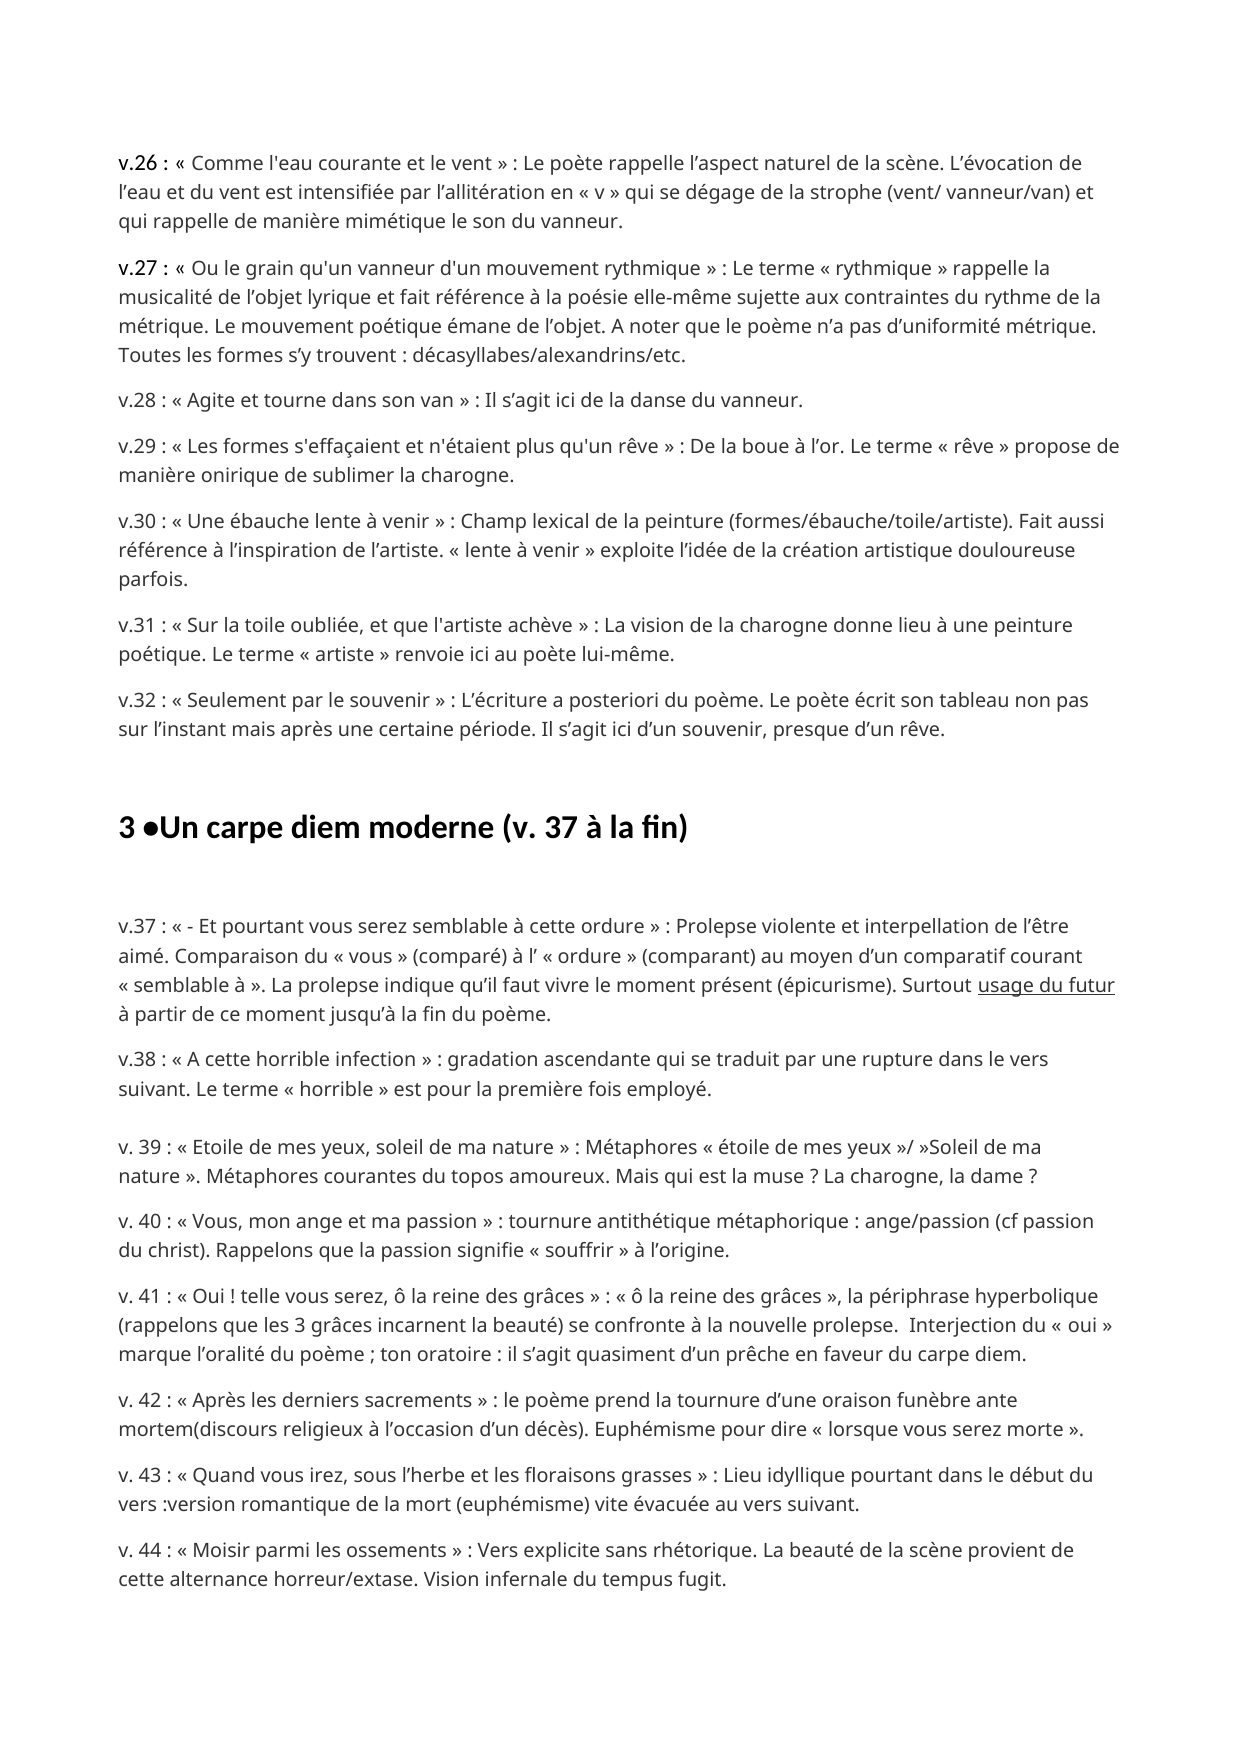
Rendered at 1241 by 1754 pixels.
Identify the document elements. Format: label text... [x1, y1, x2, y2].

text v.29 : « Les formes s'effaçaient et n'étaient plus qu'un rêve » : De la boue à l’or. Le terme « rêve » propose de manière onirique de sublimer la charogne. [118, 432, 1122, 488]
text v.30 : « Une ébauche lente à venir » : Champ lexical de la peinture (formes/ébauche/toile/artiste). Fait aussi référence à l’inspiration de l’artiste. « lente à venir » exploite l’idée de la création artistique douloureuse parfois. [118, 507, 1122, 592]
text v.32 : « Seulement par le souvenir » : L’écriture a posteriori du poème. Le poète écrit son tableau non pas sur l’instant mais après une certaine période. Il s’agit ici d’un souvenir, presque d’un rêve. [118, 686, 1122, 742]
text 3 •Un carpe diem moderne (v. 37 à la fin) [118, 806, 1122, 847]
text v. 44 : « Moisir parmi les ossements » : Vers explicite sans rhétorique. La beauté de la scène provient de cette alternance horreur/extase. Vision infernale du tempus fugit. [118, 1536, 1122, 1592]
text v.31 : « Sur la toile oubliée, et que l'artiste achève » : La vision de la charogne donne lieu à une peinture poétique. Le terme « artiste » renvoie ici au poète lui-même. [118, 611, 1122, 667]
text v. 41 : « Oui ! telle vous serez, ô la reine des grâces » : « ô la reine des grâces », la périphrase hyperbolique (rappelons que les 3 grâces incarnent la beauté) se confronte à la nouvelle prolepse. Interjection du « oui » marque l’oralité du poème ; ton oratoire : il s’agit quasiment d’un prêche en faveur du carpe diem. [118, 1282, 1122, 1368]
text v. 43 : « Quand vous irez, sous l’herbe et les floraisons grasses » : Lieu idyllique pourtant dans le début du vers :version romantique de la mort (euphémisme) vite évacuée au vers suivant. [118, 1461, 1122, 1517]
text v.28 : « Agite et tourne dans son van » : Il s’agit ici de la danse du vanneur. [118, 387, 1122, 414]
text v.37 : « - Et pourtant vous serez semblable à cette ordure » : Prolepse violente et interpellation de l’être aimé. Comparaison du « vous » (comparé) à l’ « ordure » (comparant) au moyen d’un comparatif courant « semblable à ». La prolepse indique qu’il faut vivre le moment présent (épicurisme). Surtout usage du futur à partir de ce moment jusqu’à la fin du poème. [118, 913, 1122, 1027]
text v.27 : « Ou le grain qu'un vanneur d'un mouvement rythmique » : Le terme « rythmique » rappelle la musicalité de l’objet lyrique et fait référence à la poésie elle-même sujette aux contraintes du rythme de la métrique. Le mouvement poétique émane de l’objet. A noter que le poème n’a pas d’uniformité métrique. Toutes les formes s’y trouvent : décasyllabes/alexandrins/etc. [118, 253, 1122, 368]
text v.38 : « A cette horrible infection » : gradation ascendante qui se traduit par une rupture dans le vers suivant. Le terme « horrible » est pour la première fois employé. v. 39 : « Etoile de mes yeux, soleil de ma nature » : Métaphores « étoile de mes yeux »/ »Soleil de ma nature ». Métaphores courantes du topos amoureux. Mais qui est la muse ? La charogne, la dame ? [118, 1046, 1122, 1189]
text v.26 : « Comme l'eau courante et le vent » : Le poète rappelle l’aspect naturel de la scène. L’évocation de l’eau et du vent est intensifiée par l’allitération en « v » qui se dégage de la strophe (vent/ vanneur/van) et qui rappelle de manière mimétique le son du vanneur. [118, 148, 1122, 234]
text v. 40 : « Vous, mon ange et ma passion » : tournure antithétique métaphorique : ange/passion (cf passion du christ). Rappelons que la passion signifie « souffrir » à l’origine. [118, 1208, 1122, 1264]
text v. 42 : « Après les derniers sacrements » : le poème prend la tournure d’une oraison funèbre ante mortem(discours religieux à l’occasion d’un décès). Euphémisme pour dire « lorsque vous serez morte ». [118, 1386, 1122, 1442]
